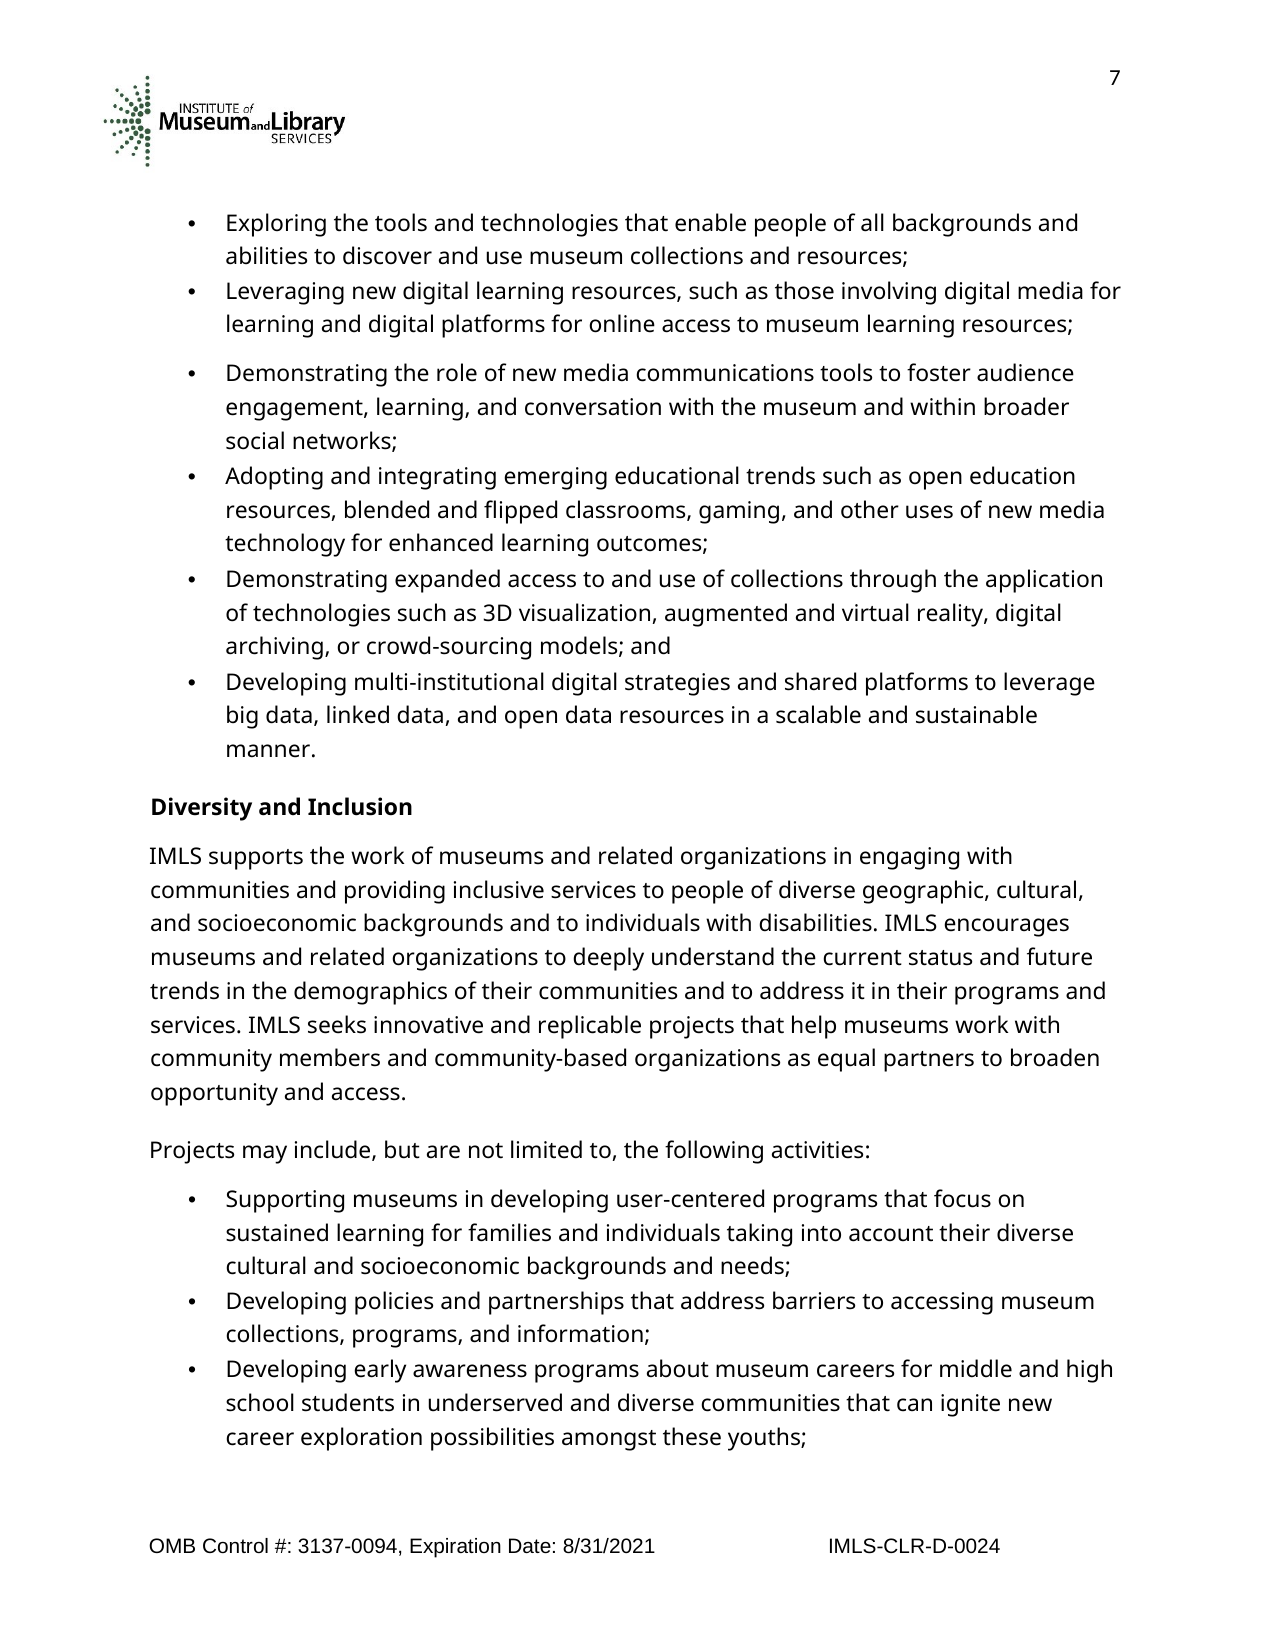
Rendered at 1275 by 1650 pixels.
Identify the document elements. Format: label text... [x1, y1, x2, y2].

list Demonstrating the role of new media communications tools to foster audience engagement, learning, and conversation with the museum and within broader social networks; [188, 357, 1125, 456]
list Supporting museums in developing user-centered programs that focus on sustained learning for families and individuals taking into account their diverse cultural and socioeconomic backgrounds and needs; [188, 1183, 1125, 1281]
text IMLS supports the work of museums and related organizations in engaging with communities and providing inclusive services to people of diverse geographic, cultural, and socioeconomic backgrounds and to individuals with disabilities. IMLS encourages museums and related organizations to deeply understand the current status and future trends in the demographics of their communities and to address it in their programs and services. IMLS seeks innovative and replicable projects that help museums work with community members and community-based organizations as equal partners to broaden opportunity and access. [149, 840, 1125, 1107]
list Developing early awareness programs about museum careers for middle and high school students in underserved and diverse communities that can ignite new career exploration possibilities amongst these youths; [188, 1353, 1125, 1452]
list Adopting and integrating emerging educational trends such as open education resources, blended and flipped classrooms, gaming, and other uses of new media technology for enhanced learning outcomes; [188, 460, 1125, 559]
list Exploring the tools and technologies that enable people of all backgrounds and abilities to discover and use museum collections and resources; [188, 206, 1125, 271]
picture [100, 63, 353, 179]
list Developing multi-institutional digital strategies and shared platforms to leverage big data, linked data, and open data resources in a scalable and sustainable manner. [188, 666, 1125, 764]
text Projects may include, but are not limited to, the following activities: [149, 1134, 1125, 1165]
subtitle Diversity and Inclusion [150, 791, 1126, 822]
list Leveraging new digital learning resources, such as those involving digital media for learning and digital platforms for online access to museum learning resources; [188, 275, 1125, 340]
list Developing policies and partnerships that address barriers to accessing museum collections, programs, and information; [188, 1285, 1125, 1350]
list Demonstrating expanded access to and use of collections through the application of technologies such as 3D visualization, augmented and virtual reality, digital archiving, or crowd-sourcing models; and [188, 563, 1125, 661]
